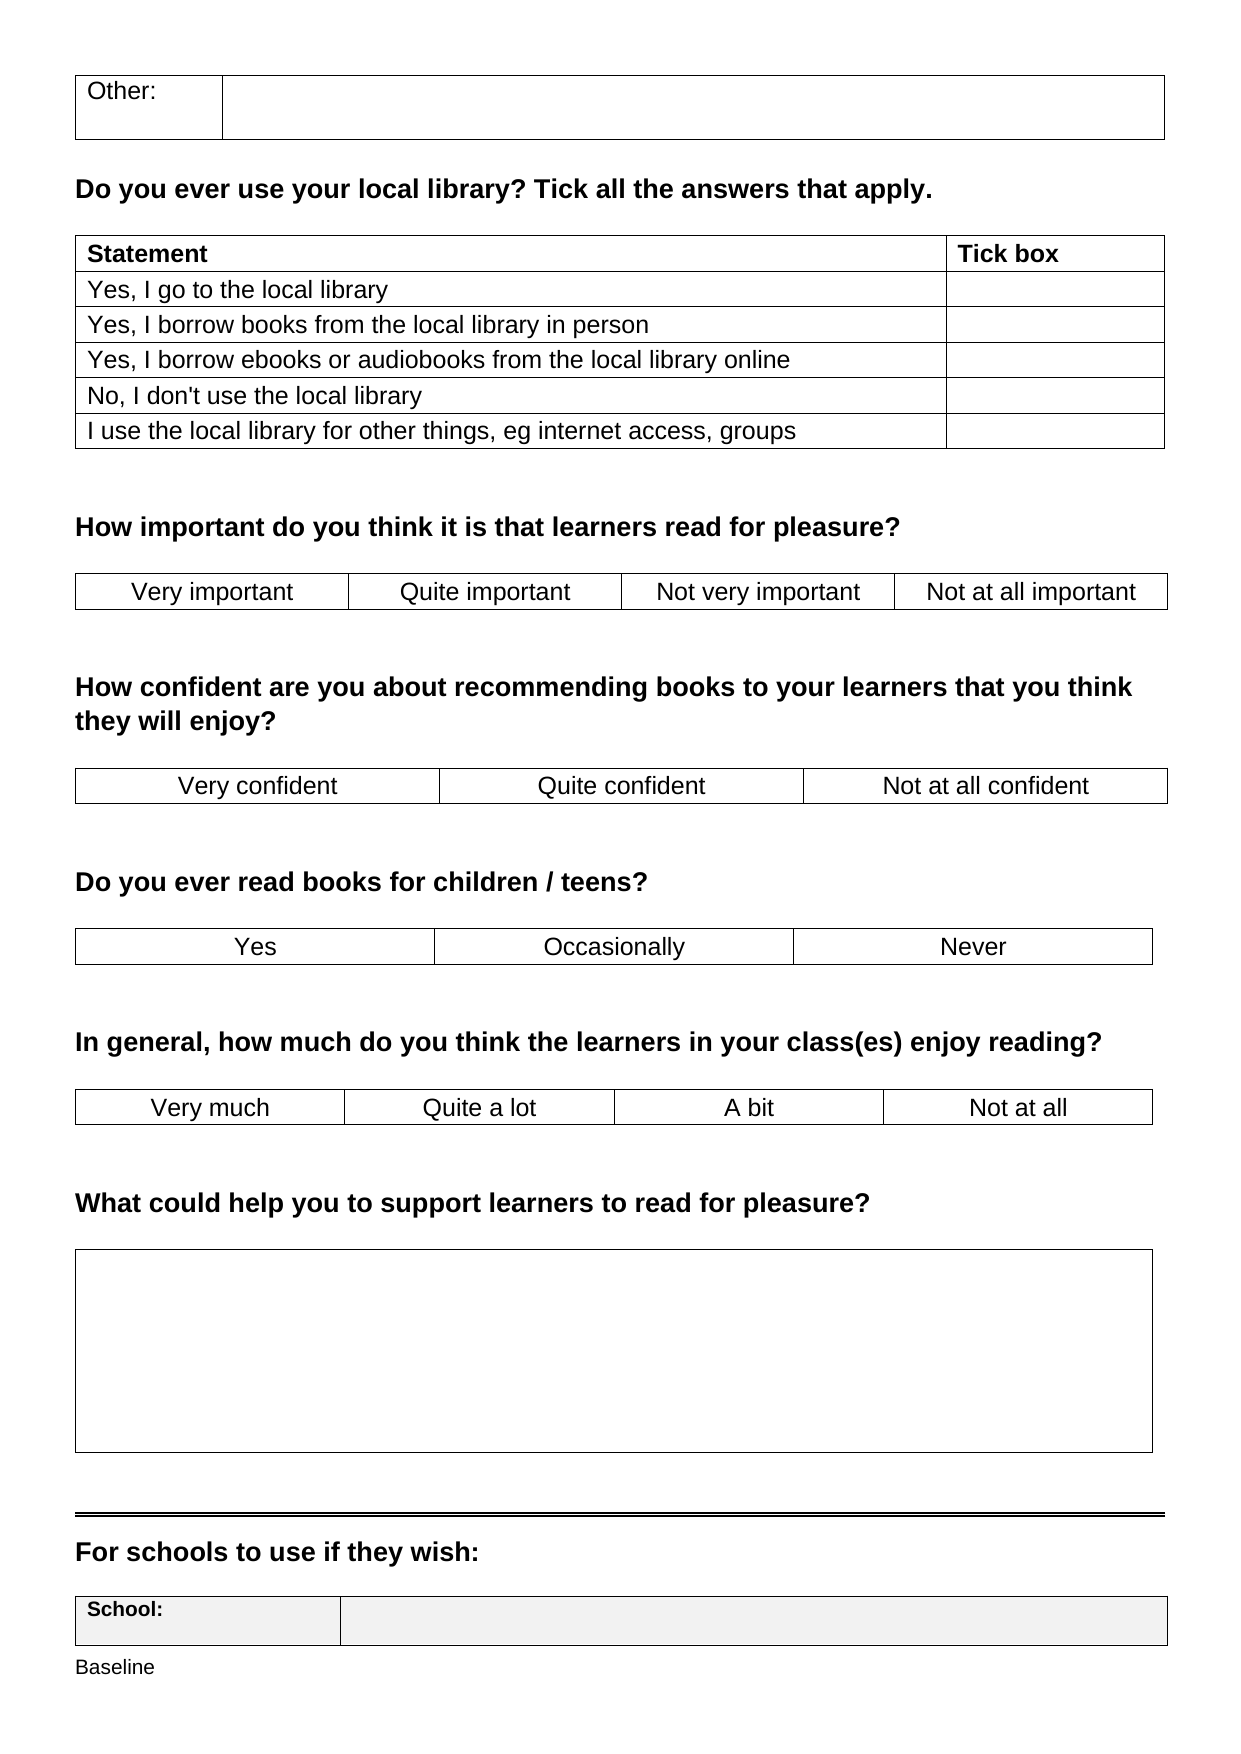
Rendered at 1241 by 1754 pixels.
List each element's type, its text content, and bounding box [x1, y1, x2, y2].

subtitle In general, how much do you think the learners in your class(es) enjoy reading? [75, 1026, 1165, 1057]
subtitle How confident are you about recommending books to your learners that you think they will enjoy? [75, 671, 1165, 736]
table_header Statement [76, 236, 946, 271]
table_header Not at all [884, 1090, 1152, 1124]
table_header Quite a lot [345, 1090, 614, 1124]
table_header [341, 1597, 1167, 1644]
table_header Not at all important [895, 574, 1167, 608]
table_header Quite confident [440, 769, 803, 803]
table_cell I use the local library for other things, eg internet access, groups [76, 414, 946, 448]
table_cell Yes, I borrow books from the local library in person [76, 307, 946, 342]
table_header Yes [76, 929, 434, 963]
subtitle What could help you to support learners to read for pleasure? [75, 1187, 1165, 1218]
subtitle Do you ever read books for children / teens? [75, 866, 1165, 897]
subtitle For schools to use if they wish: [75, 1536, 1165, 1567]
table_cell [947, 343, 1164, 377]
table_cell No, I don't use the local library [76, 378, 946, 412]
table_cell [947, 378, 1164, 412]
table_header Very important [76, 574, 348, 608]
table_header Never [794, 929, 1152, 963]
table_cell [947, 414, 1164, 448]
table_header School: [76, 1597, 340, 1644]
table_header Tick box [947, 236, 1164, 271]
table_cell [947, 272, 1164, 306]
table_header Occasionally [435, 929, 793, 963]
table_cell Yes, I go to the local library [76, 272, 946, 306]
table_header Not very important [622, 574, 894, 608]
table_header Not at all confident [804, 769, 1167, 803]
table_header Very confident [76, 769, 439, 803]
subtitle How important do you think it is that learners read for pleasure? [75, 511, 1165, 542]
table_header A bit [615, 1090, 883, 1124]
table_header [223, 76, 1164, 139]
table_header [76, 1250, 1152, 1452]
table_cell Yes, I borrow ebooks or audiobooks from the local library online [76, 343, 946, 377]
table_cell [947, 307, 1164, 342]
table_header Other: [76, 76, 222, 139]
table_header Very much [76, 1090, 344, 1124]
subtitle Do you ever use your local library? Tick all the answers that apply. [75, 173, 1165, 204]
table_header Quite important [349, 574, 621, 608]
